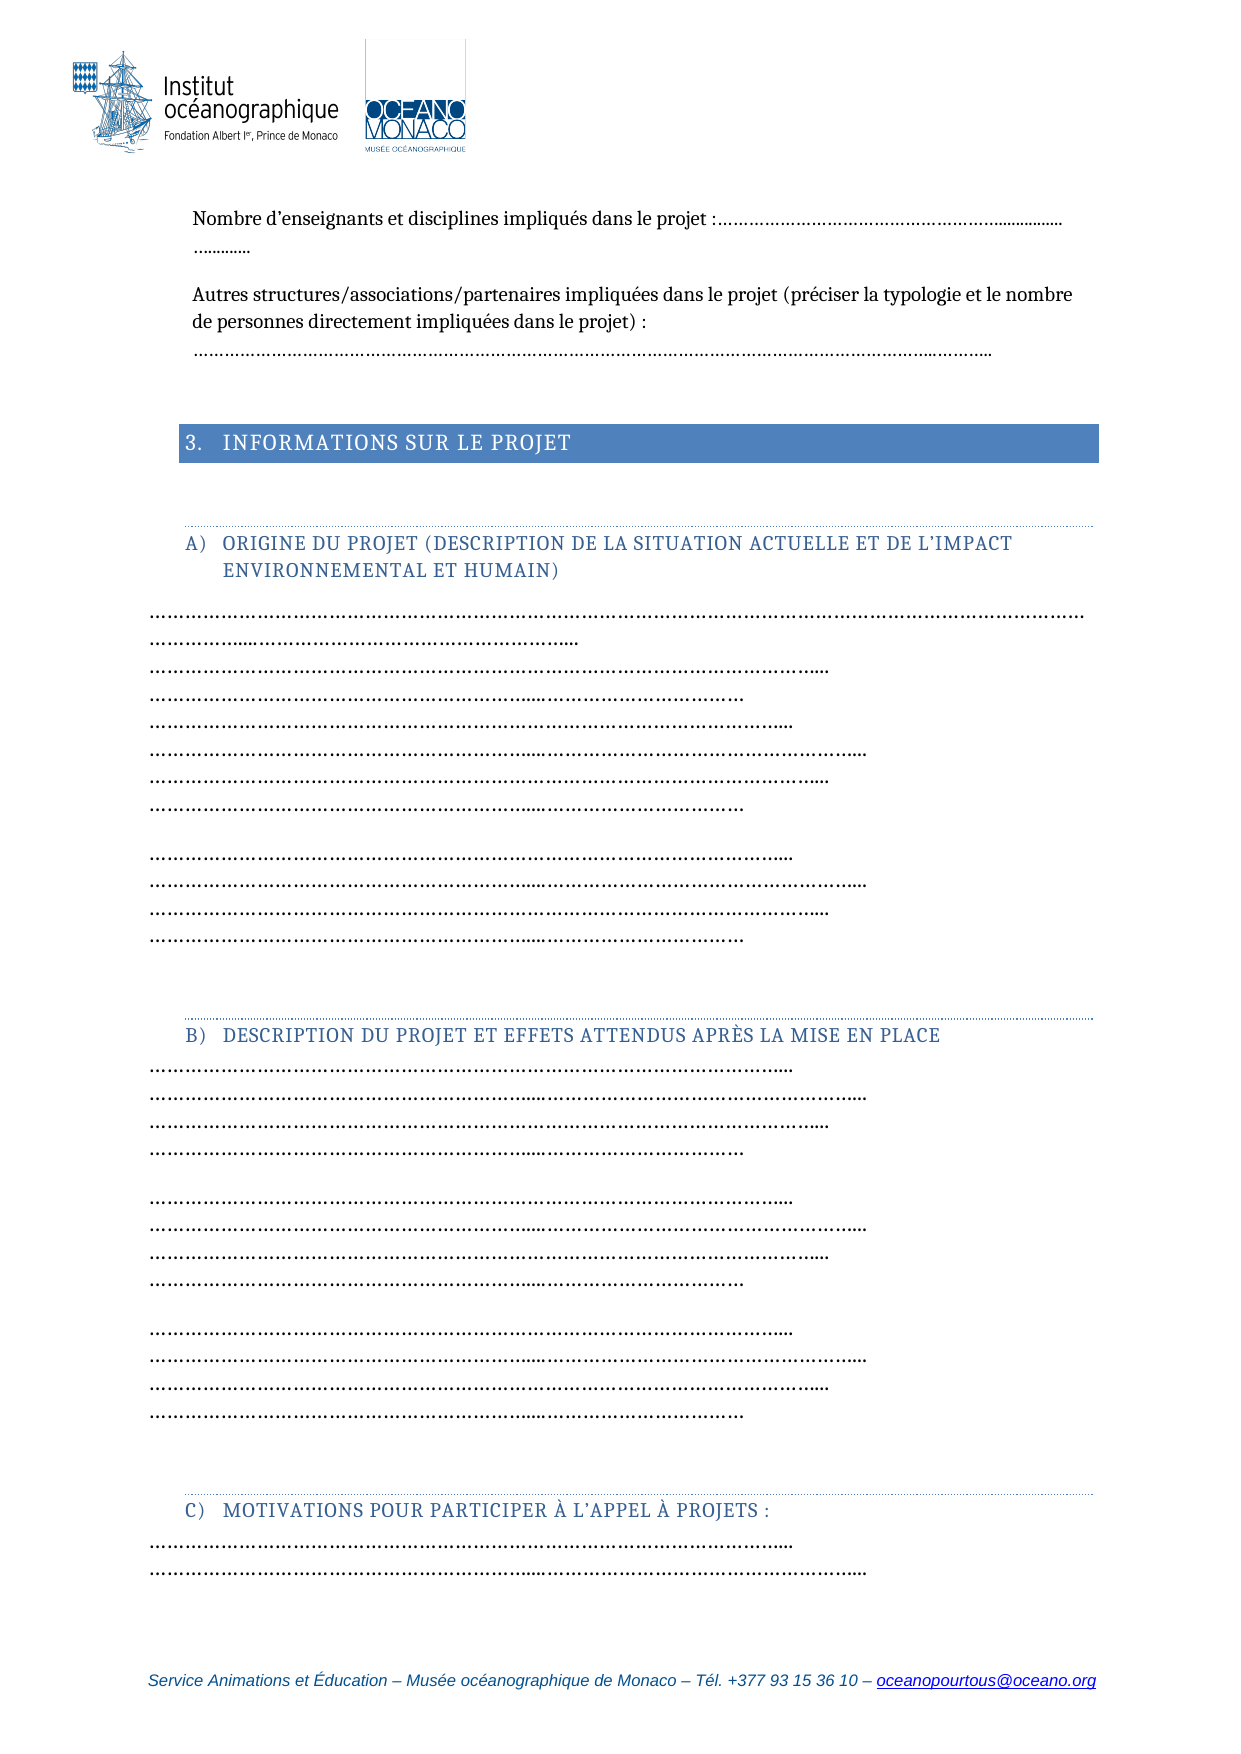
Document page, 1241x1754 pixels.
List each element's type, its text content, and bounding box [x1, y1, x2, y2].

subtitle Motivations pour participer à l’appel à projets : [185, 1493, 1093, 1523]
text Autres structures/associations/partenaires impliquées dans le projet (préciser la typologie et le nombre de personnes directement impliquées dans le projet) : ……………………………………………………………………………………………………………………………..……….. [192, 283, 1093, 362]
picture [61, 39, 351, 166]
picture [365, 39, 466, 152]
subtitle Description du projet ET EFFETS ATTENDUS après la mise en place [185, 1018, 1093, 1048]
text Nombre d’enseignants et disciplines impliqués dans le projet :………………………………………………...............….......... [192, 207, 1093, 258]
subtitle Informations sur le projet [185, 430, 1093, 457]
subtitle Origine du projet (description de la situation actuelle et de l’impact environnemental et humain) [185, 526, 1093, 583]
text ………………………………………………………………………………………………………………………………………………………....……………………………………………...…………………………………………………………………………………………………...………………………………………………………....…………………………… [148, 597, 1093, 707]
